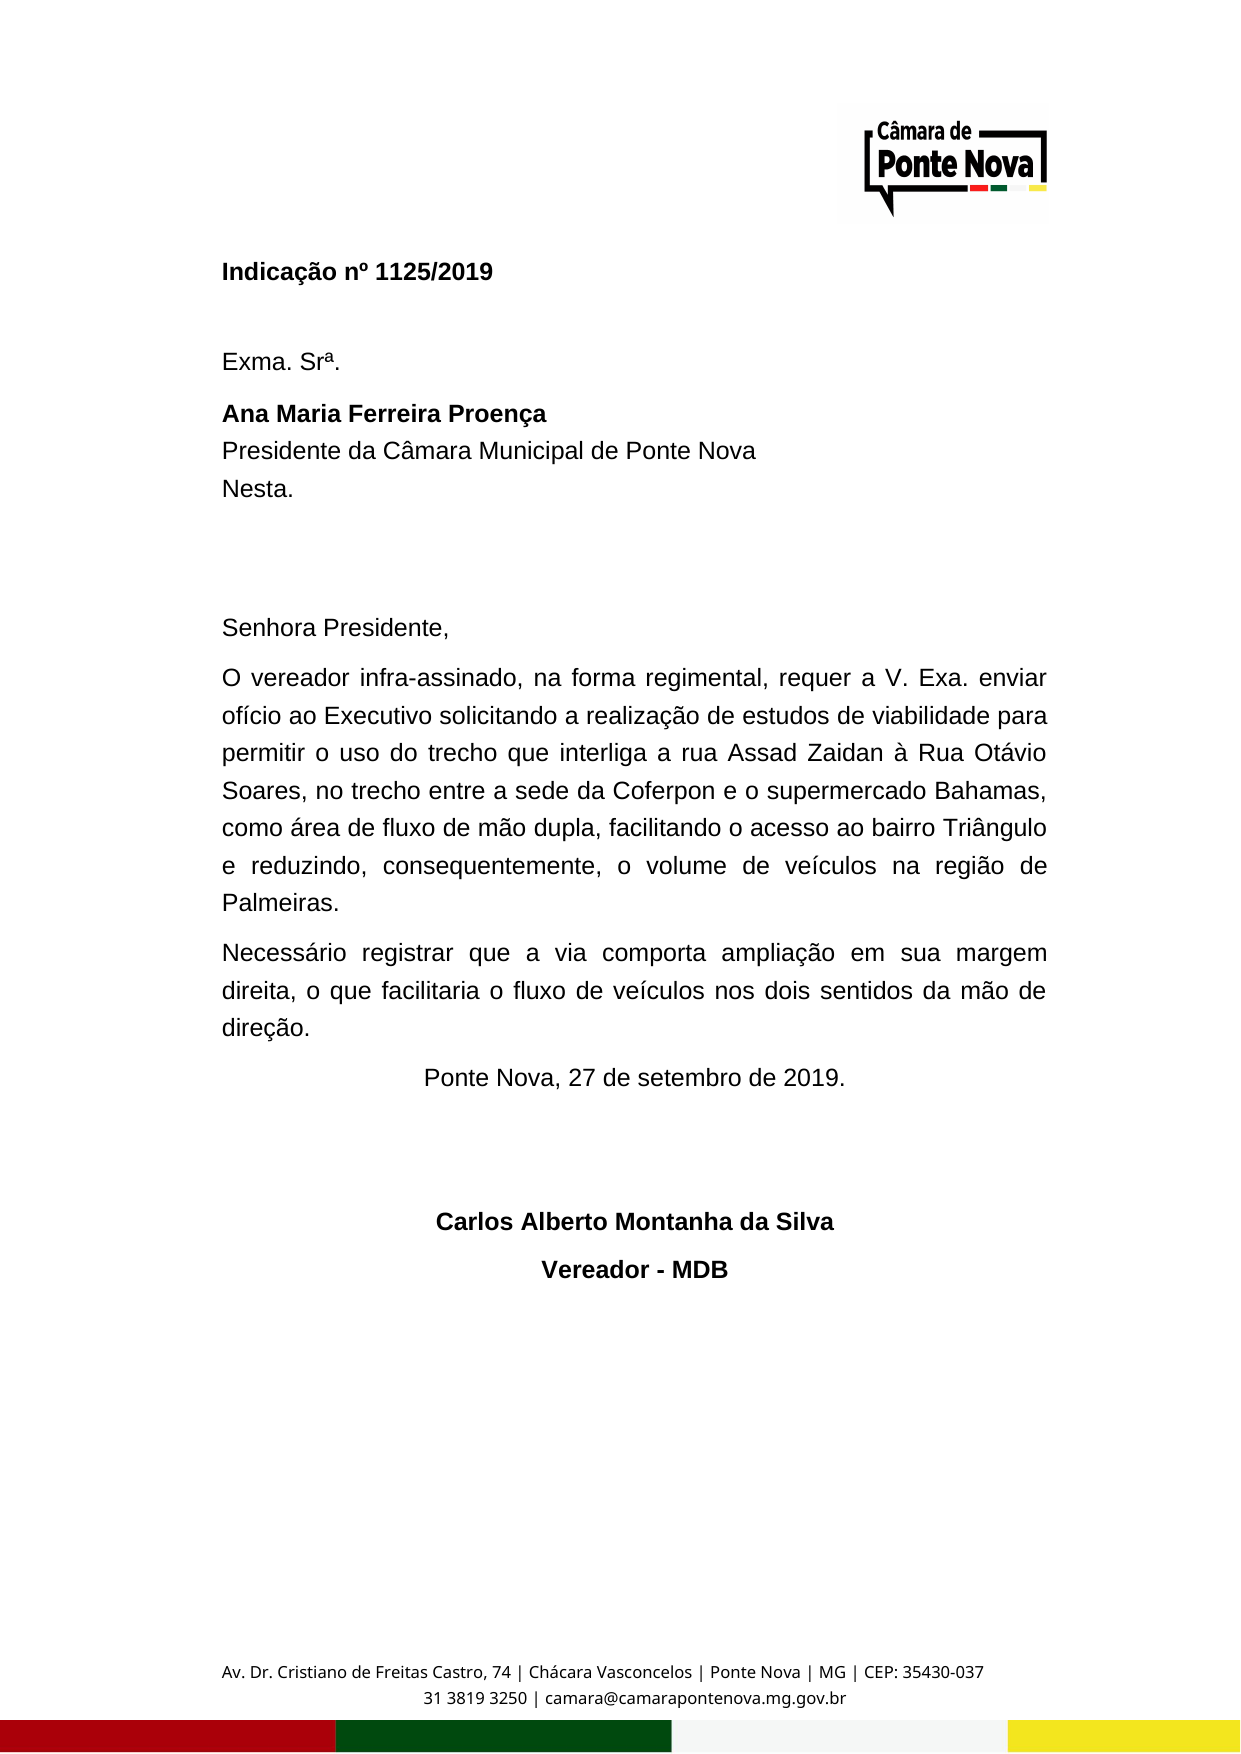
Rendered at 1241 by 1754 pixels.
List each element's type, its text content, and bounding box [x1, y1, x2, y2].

text Carlos Alberto Montanha da Silva [222, 1201, 1048, 1236]
text Vereador - MDB [222, 1248, 1048, 1284]
text Necessário registrar que a via comporta ampliação em sua margem direita, o que facilitaria o fluxo de veículos nos dois sentidos da mão de direção. [222, 930, 1048, 1042]
text Exma. Srª. [222, 340, 1048, 376]
text Nesta. [222, 471, 1048, 503]
text Indicação nº 1125/2019 [222, 255, 1048, 286]
picture [0, 1720, 1241, 1754]
text Senhora Presidente, [222, 605, 1048, 642]
text Presidente da Câmara Municipal de Ponte Nova [222, 434, 1048, 465]
text Ana Maria Ferreira Proença [222, 396, 1048, 428]
text Ponte Nova, 27 de setembro de 2019. [222, 1055, 1048, 1092]
picture [836, 103, 1049, 224]
text O vereador infra-assinado, na forma regimental, requer a V. Exa. enviar ofício ao Executivo solicitando a realização de estudos de viabilidade para permitir o uso do trecho que interliga a rua Assad Zaidan à Rua Otávio Soares, no trecho entre a sede da Coferpon e o supermercado Bahamas, como área de fluxo de mão dupla, facilitando o acesso ao bairro Triângulo e reduzindo, consequentemente, o volume de veículos na região de Palmeiras. [222, 655, 1048, 917]
